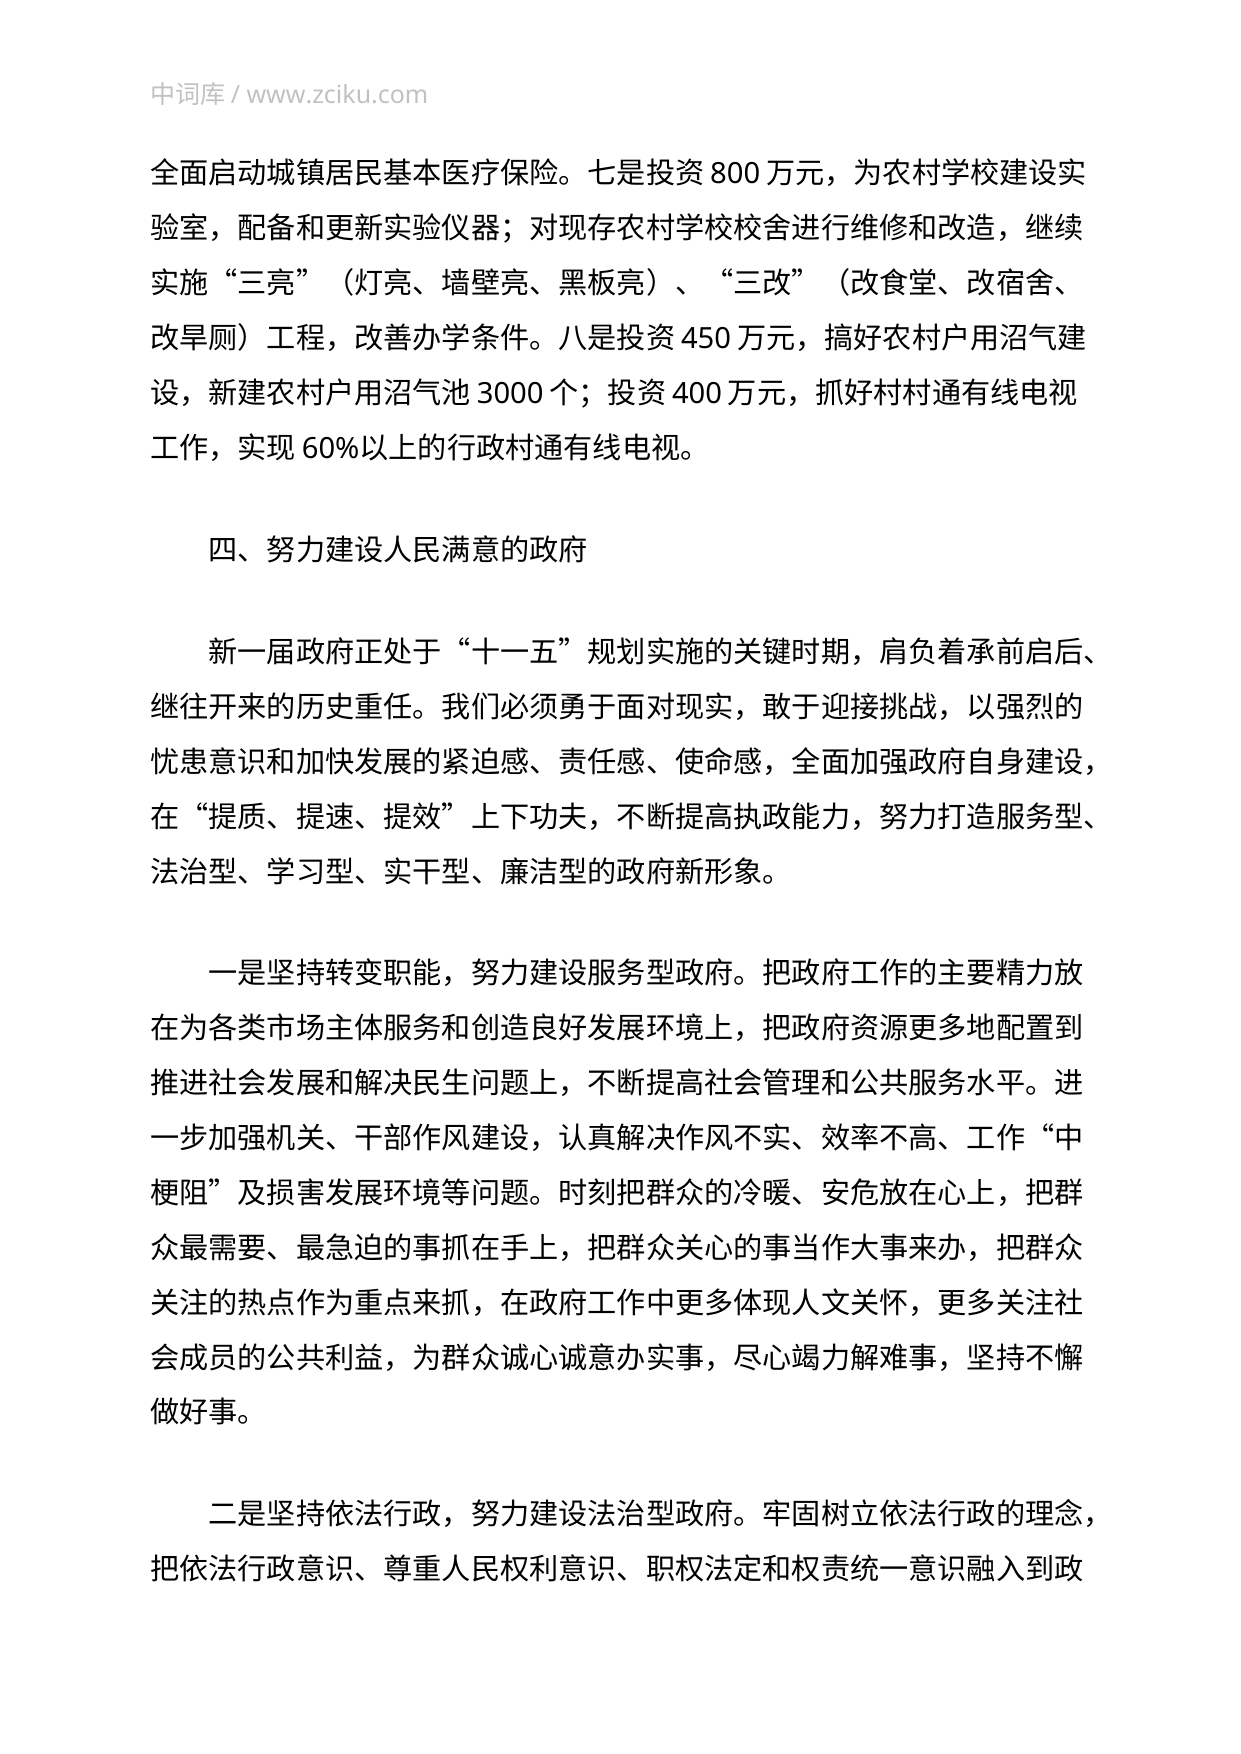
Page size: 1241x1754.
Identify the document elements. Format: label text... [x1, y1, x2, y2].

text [150, 150, 1090, 467]
text 四、努力建设人民满意的政府 [150, 527, 1090, 569]
text 新一届政府正处于“十一五”规划实施的关键时期，肩负着承前启后、继往开来的历史重任。我们必须勇于面对现实，敢于迎接挑战，以强烈的忧患意识和加快发展的紧迫感、责任感、使命感，全面加强政府自身建设，在“提质、提速、提效”上下功夫，不断提高执政能力，努力打造服务型、法治型、学习型、实干型、廉洁型的政府新形象。 [150, 628, 1090, 890]
text 一是坚持转变职能，努力建设服务型政府。把政府工作的主要精力放在为各类市场主体服务和创造良好发展环境上，把政府资源更多地配置到推进社会发展和解决民生问题上，不断提高社会管理和公共服务水平。进一步加强机关、干部作风建设，认真解决作风不实、效率不高、工作“中梗阻”及损害发展环境等问题。时刻把群众的冷暖、安危放在心上，把群众最需要、最急迫的事抓在手上，把群众关心的事当作大事来办，把群众关注的热点作为重点来抓，在政府工作中更多体现人文关怀，更多关注社会成员的公共利益，为群众诚心诚意办实事，尽心竭力解难事，坚持不懈做好事。 [150, 950, 1090, 1431]
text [150, 1491, 1090, 1588]
